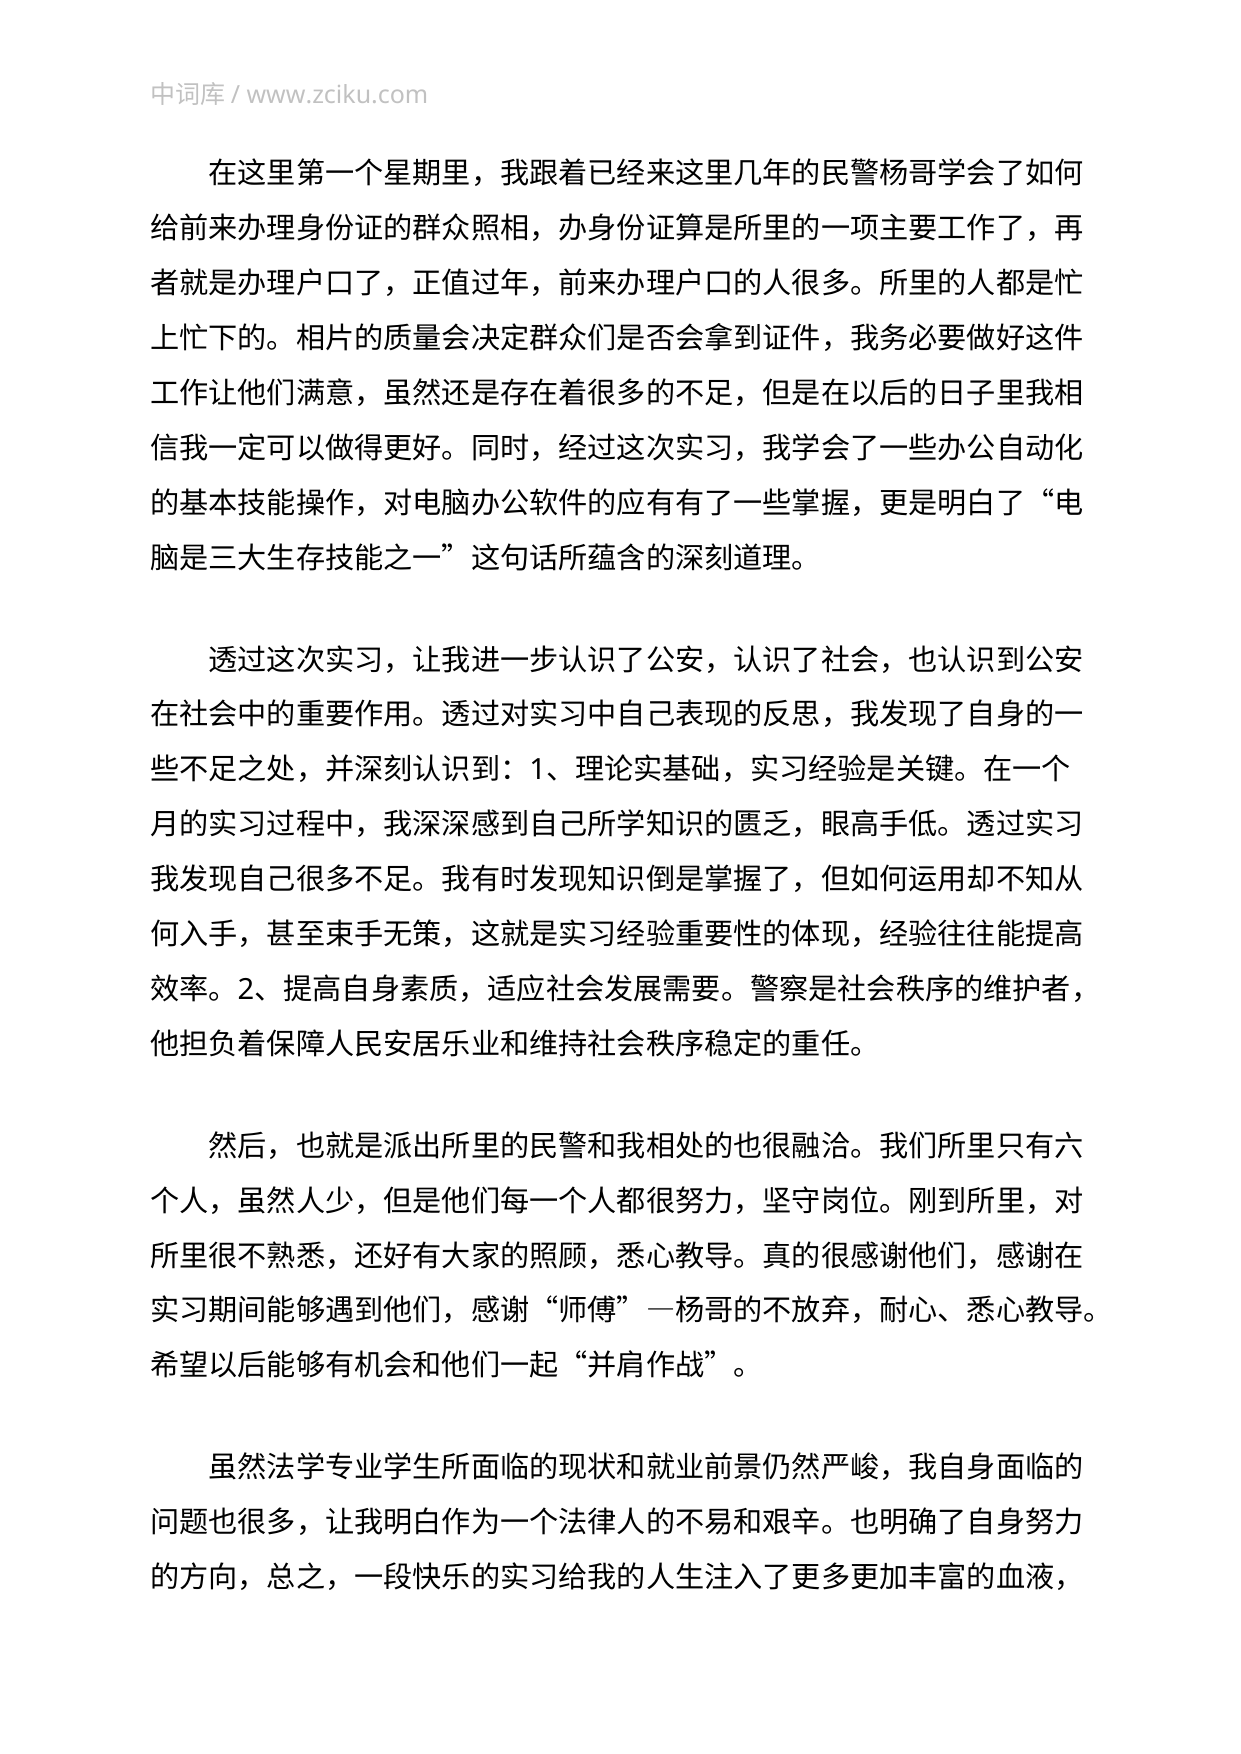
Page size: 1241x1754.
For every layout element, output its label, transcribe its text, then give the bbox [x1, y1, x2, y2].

text 透过这次实习，让我进一步认识了公安，认识了社会，也认识到公安在社会中的重要作用。透过对实习中自己表现的反思，我发现了自身的一些不足之处，并深刻认识到：1、理论实基础，实习经验是关键。在一个月的实习过程中，我深深感到自己所学知识的匮乏，眼高手低。透过实习我发现自己很多不足。我有时发现知识倒是掌握了，但如何运用却不知从何入手，甚至束手无策，这就是实习经验重要性的体现，经验往往能提高效率。2、提高自身素质，适应社会发展需要。警察是社会秩序的维护者，他担负着保障人民安居乐业和维持社会秩序稳定的重任。 [150, 636, 1090, 1063]
text 在这里第一个星期里，我跟着已经来这里几年的民警杨哥学会了如何给前来办理身份证的群众照相，办身份证算是所里的一项主要工作了，再者就是办理户口了，正值过年，前来办理户口的人很多。所里的人都是忙上忙下的。相片的质量会决定群众们是否会拿到证件，我务必要做好这件工作让他们满意，虽然还是存在着很多的不足，但是在以后的日子里我相信我一定可以做得更好。同时，经过这次实习，我学会了一些办公自动化的基本技能操作，对电脑办公软件的应有有了一些掌握，更是明白了“电脑是三大生存技能之一”这句话所蕴含的深刻道理。 [150, 150, 1090, 577]
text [150, 1444, 1090, 1596]
text 然后，也就是派出所里的民警和我相处的也很融洽。我们所里只有六个人，虽然人少，但是他们每一个人都很努力，坚守岗位。刚到所里，对所里很不熟悉，还好有大家的照顾，悉心教导。真的很感谢他们，感谢在实习期间能够遇到他们，感谢“师傅”—杨哥的不放弃，耐心、悉心教导。希望以后能够有机会和他们一起“并肩作战”。 [150, 1122, 1090, 1384]
